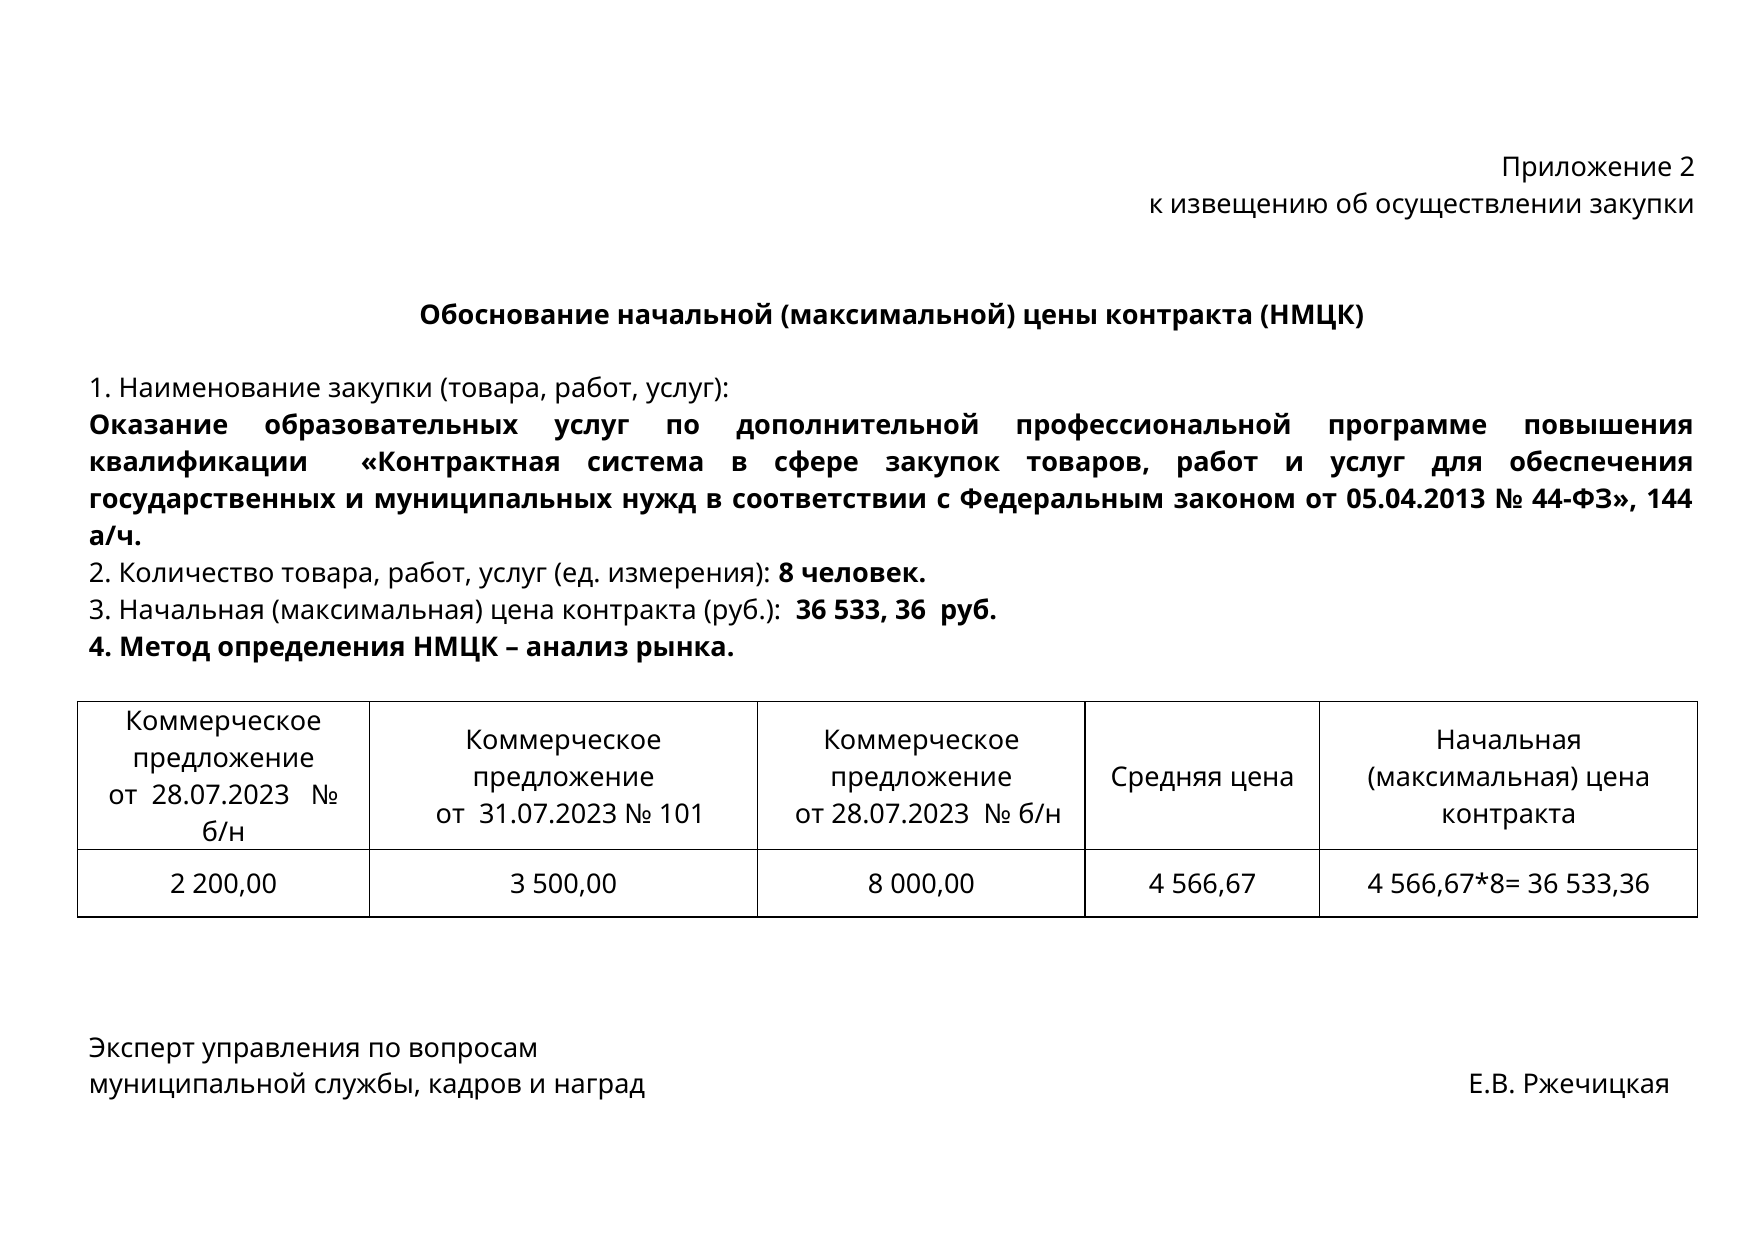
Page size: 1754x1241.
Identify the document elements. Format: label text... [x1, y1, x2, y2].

text 1. Наименование закупки (товара, работ, услуг): [89, 369, 1695, 406]
table_header Начальная (максимальная) цена контракта [1320, 702, 1697, 849]
text Оказание образовательных услуг по дополнительной профессиональной программе повышения квалификации «Контрактная система в сфере закупок товаров, работ и услуг для обеспечения государственных и муниципальных нужд в соответствии с Федеральным законом от 05.04.2013 № 44-ФЗ», 144 а/ч. [89, 406, 1695, 553]
text к извещению об осуществлении закупки [89, 184, 1695, 221]
text 3. Начальная (максимальная) цена контракта (руб.): 36 533, 36 руб. [89, 590, 1695, 627]
table_header Коммерческое предложение от 28.07.2023 № б/н [758, 702, 1084, 849]
table_cell 4 566,67 [1086, 850, 1319, 916]
text Обоснование начальной (максимальной) цены контракта (НМЦК) [89, 295, 1695, 332]
table_cell 8 000,00 [758, 850, 1084, 916]
table_cell 3 500,00 [370, 850, 757, 916]
text 2. Количество товара, работ, услуг (ед. измерения): 8 человек. [89, 553, 1695, 590]
table_header Коммерческое предложение от 31.07.2023 № 101 [370, 702, 757, 849]
text муниципальной службы, кадров и наград Е.В. Ржечицкая [89, 1065, 1695, 1102]
text Эксперт управления по вопросам [89, 1028, 1695, 1065]
text Приложение 2 [89, 148, 1695, 184]
table_header Коммерческое предложение от 28.07.2023 № б/н [78, 702, 369, 849]
text 4. Метод определения НМЦК – анализ рынка. [89, 627, 1695, 664]
table_cell 4 566,67*8= 36 533,36 [1320, 850, 1697, 916]
table_header Средняя цена [1086, 702, 1319, 849]
table_cell 2 200,00 [78, 850, 369, 916]
